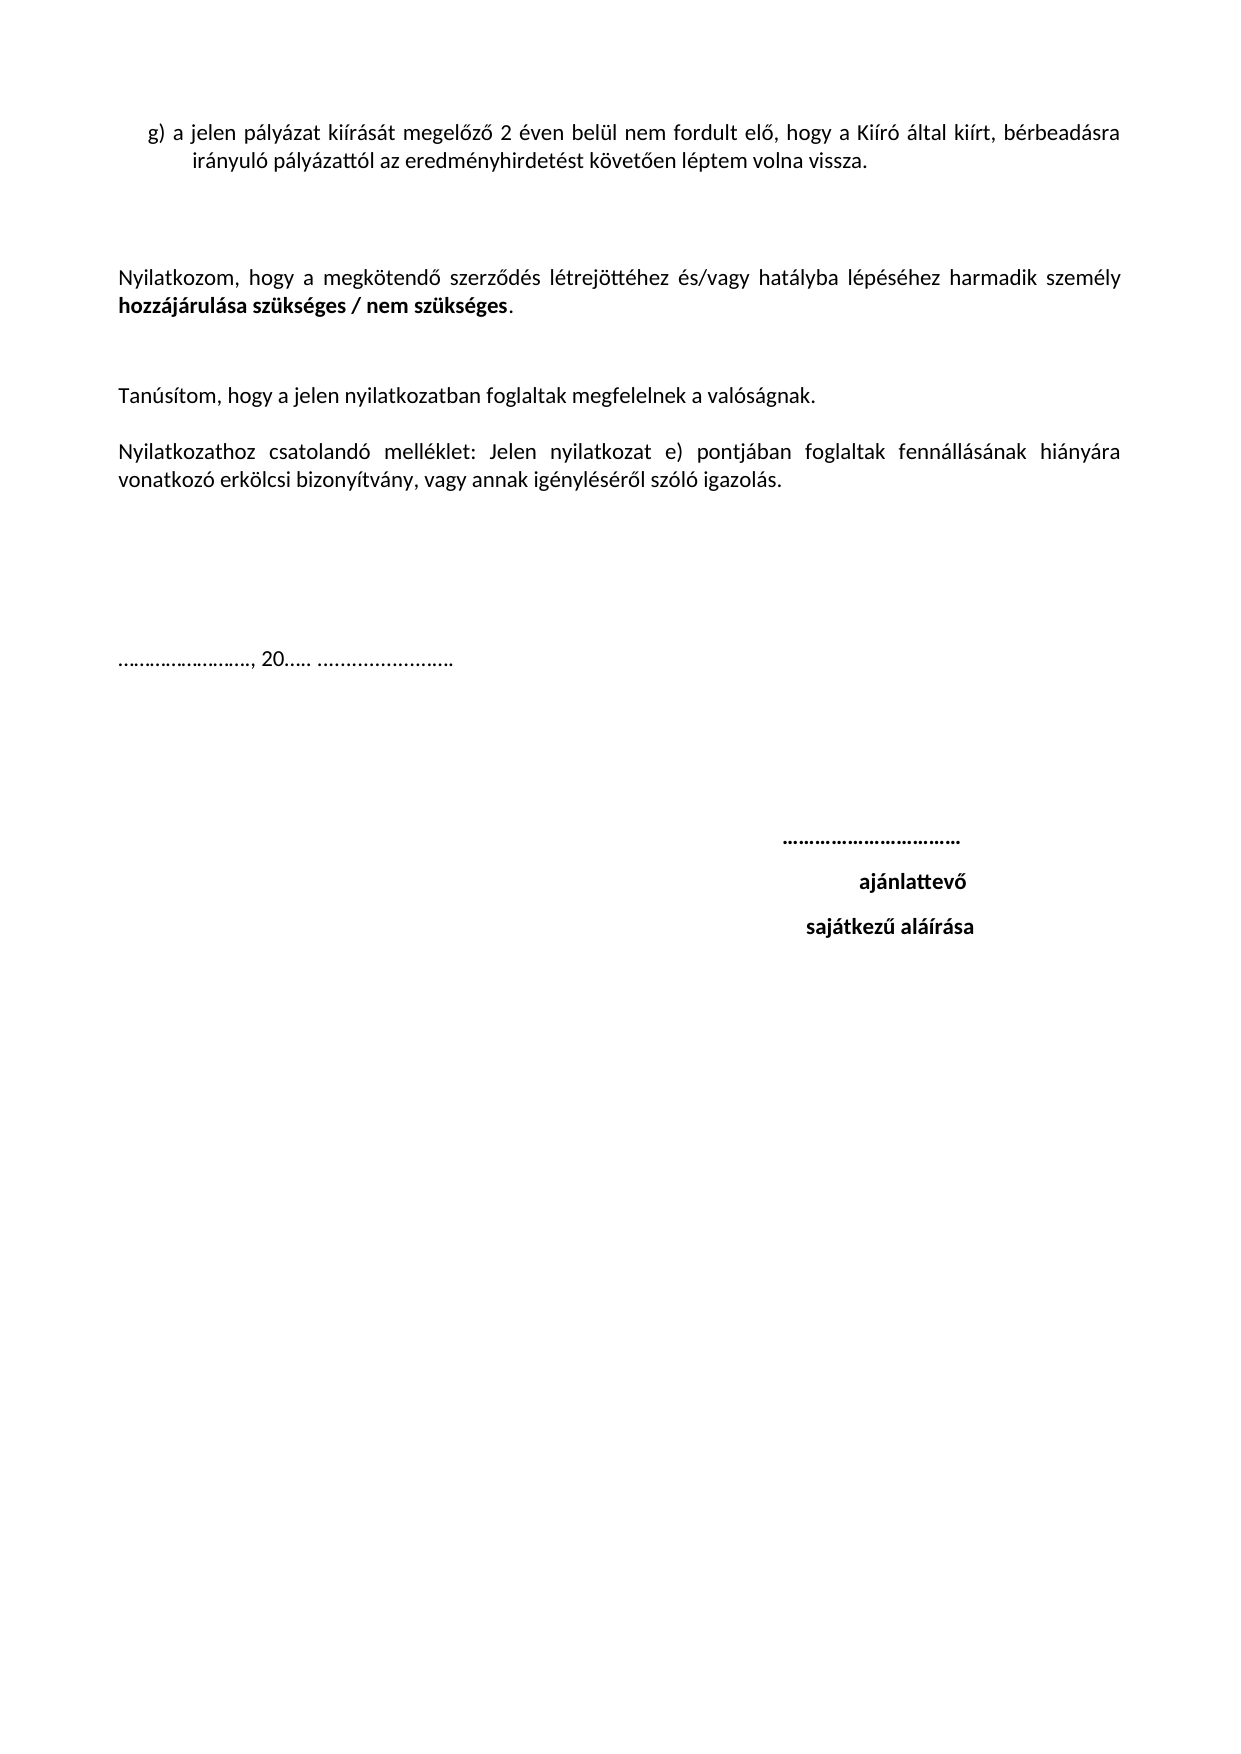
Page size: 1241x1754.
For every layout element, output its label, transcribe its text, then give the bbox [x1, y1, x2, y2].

text Tanúsítom, hogy a jelen nyilatkozatban foglaltak megfelelnek a valóságnak. [118, 381, 1122, 409]
text …………………………… [118, 822, 1122, 851]
text ……………………., 20….. ....................…. [118, 644, 1122, 672]
text g) a jelen pályázat kiírását megelőző 2 éven belül nem fordult elő, hogy a Kiíró által kiírt, bérbeadásra irányuló pályázattól az eredményhirdetést követően léptem volna vissza. [148, 118, 1122, 174]
text ajánlattevő [118, 867, 1122, 895]
text Nyilatkozathoz csatolandó melléklet: Jelen nyilatkozat e) pontjában foglaltak fennállásának hiányára vonatkozó erkölcsi bizonyítvány, vagy annak igényléséről szóló igazolás. [118, 437, 1122, 493]
text sajátkezű aláírása [118, 912, 1122, 940]
text Nyilatkozom, hogy a megkötendő szerződés létrejöttéhez és/vagy hatályba lépéséhez harmadik személy hozzájárulása szükséges / nem szükséges. [118, 263, 1122, 319]
